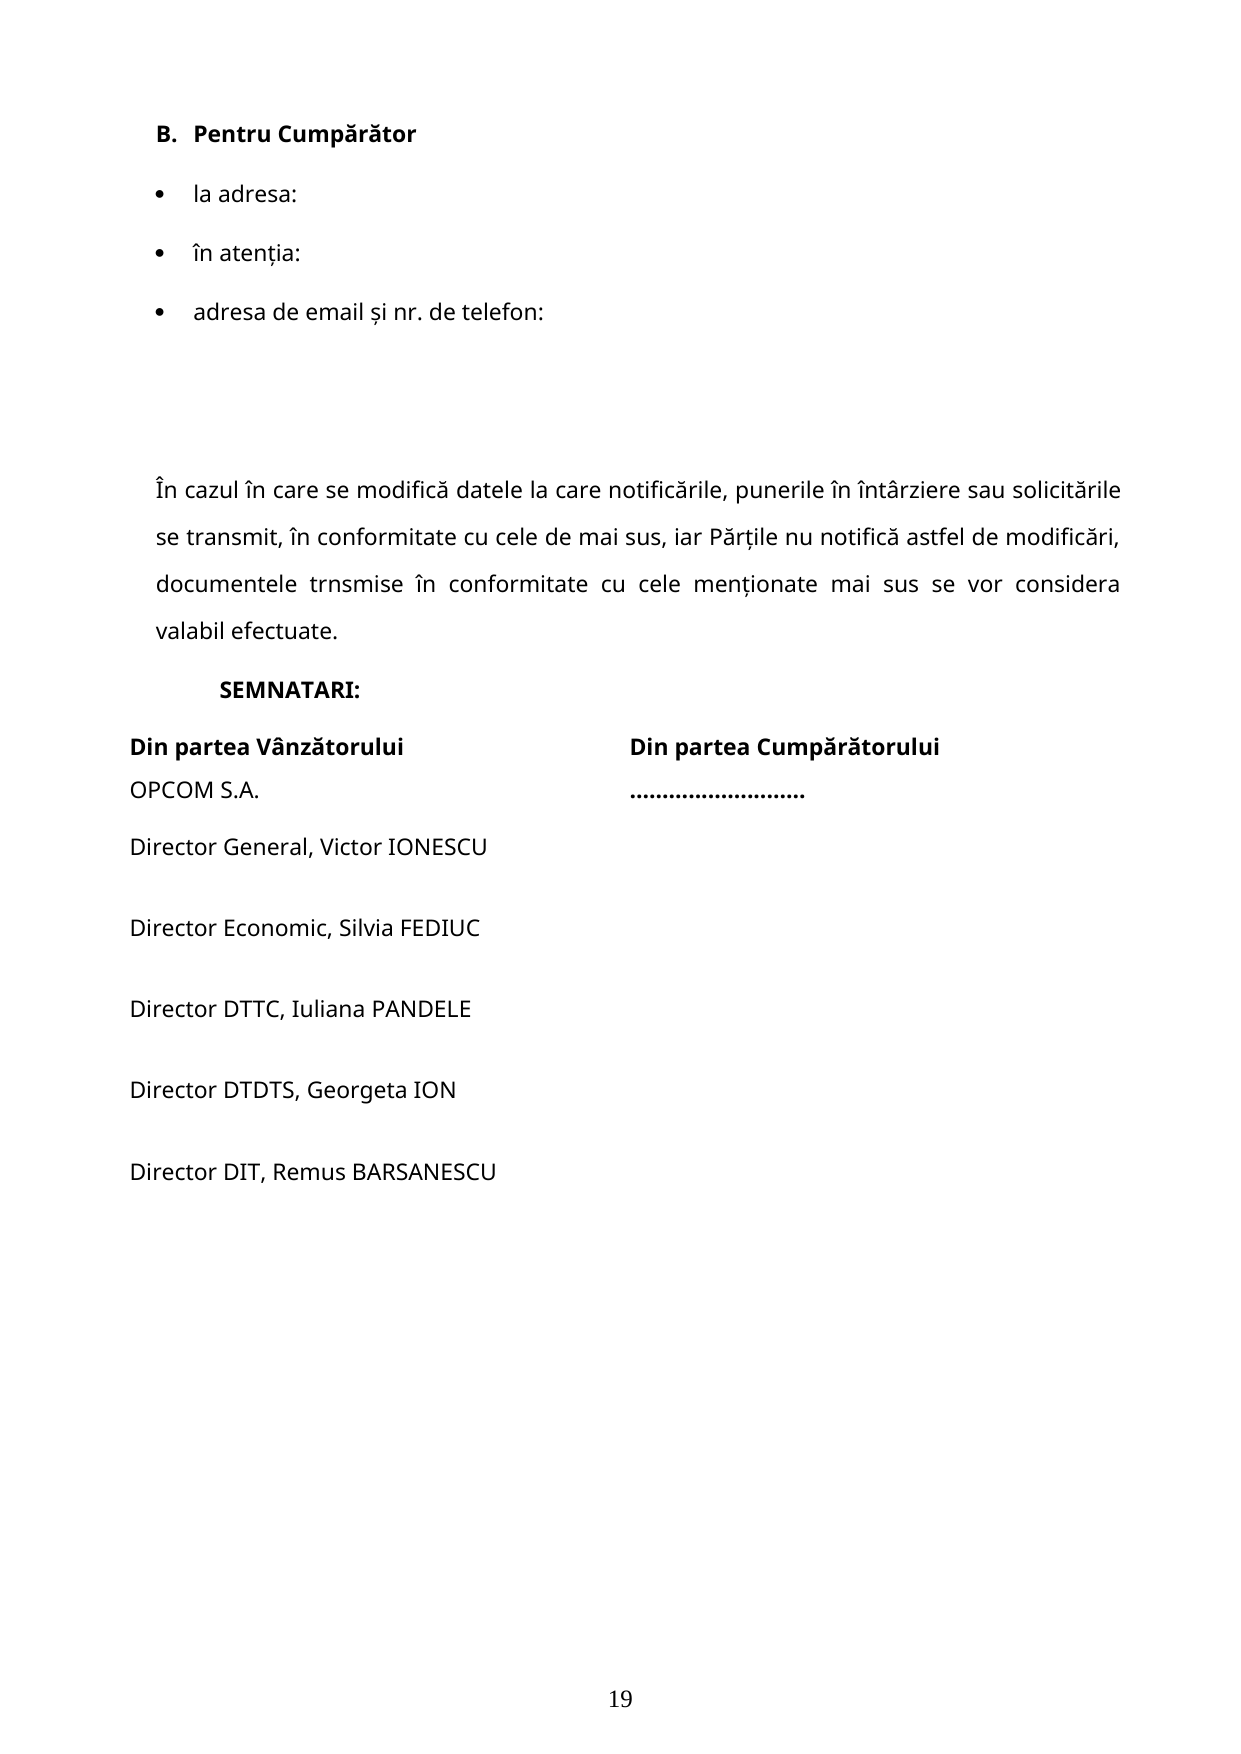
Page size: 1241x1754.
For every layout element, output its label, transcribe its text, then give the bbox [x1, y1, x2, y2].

list în atenţia: [156, 237, 1122, 268]
text SEMNATARI: [118, 674, 1122, 706]
text În cazul în care se modifică datele la care notificările, punerile în întârziere sau solicitările se transmit, în conformitate cu cele de mai sus, iar Părțile nu notifică astfel de modificări, documentele trnsmise în conformitate cu cele menționate mai sus se vor considera valabil efectuate. [156, 474, 1122, 646]
list Pentru Cumpărător [156, 118, 1122, 149]
table_header Din partea Cumpărătorului ........................... [618, 718, 1122, 1199]
table_header Din partea Vânzătorului OPCOM S.A. Director General, Victor IONESCU Director Economic, Silvia FEDIUC Director DTTC, Iuliana PANDELE Director DTDTS, Georgeta ION Director DIT, Remus BARSANESCU [118, 718, 618, 1199]
list la adresa: [156, 177, 1122, 209]
list adresa de email şi nr. de telefon: [156, 296, 1122, 327]
